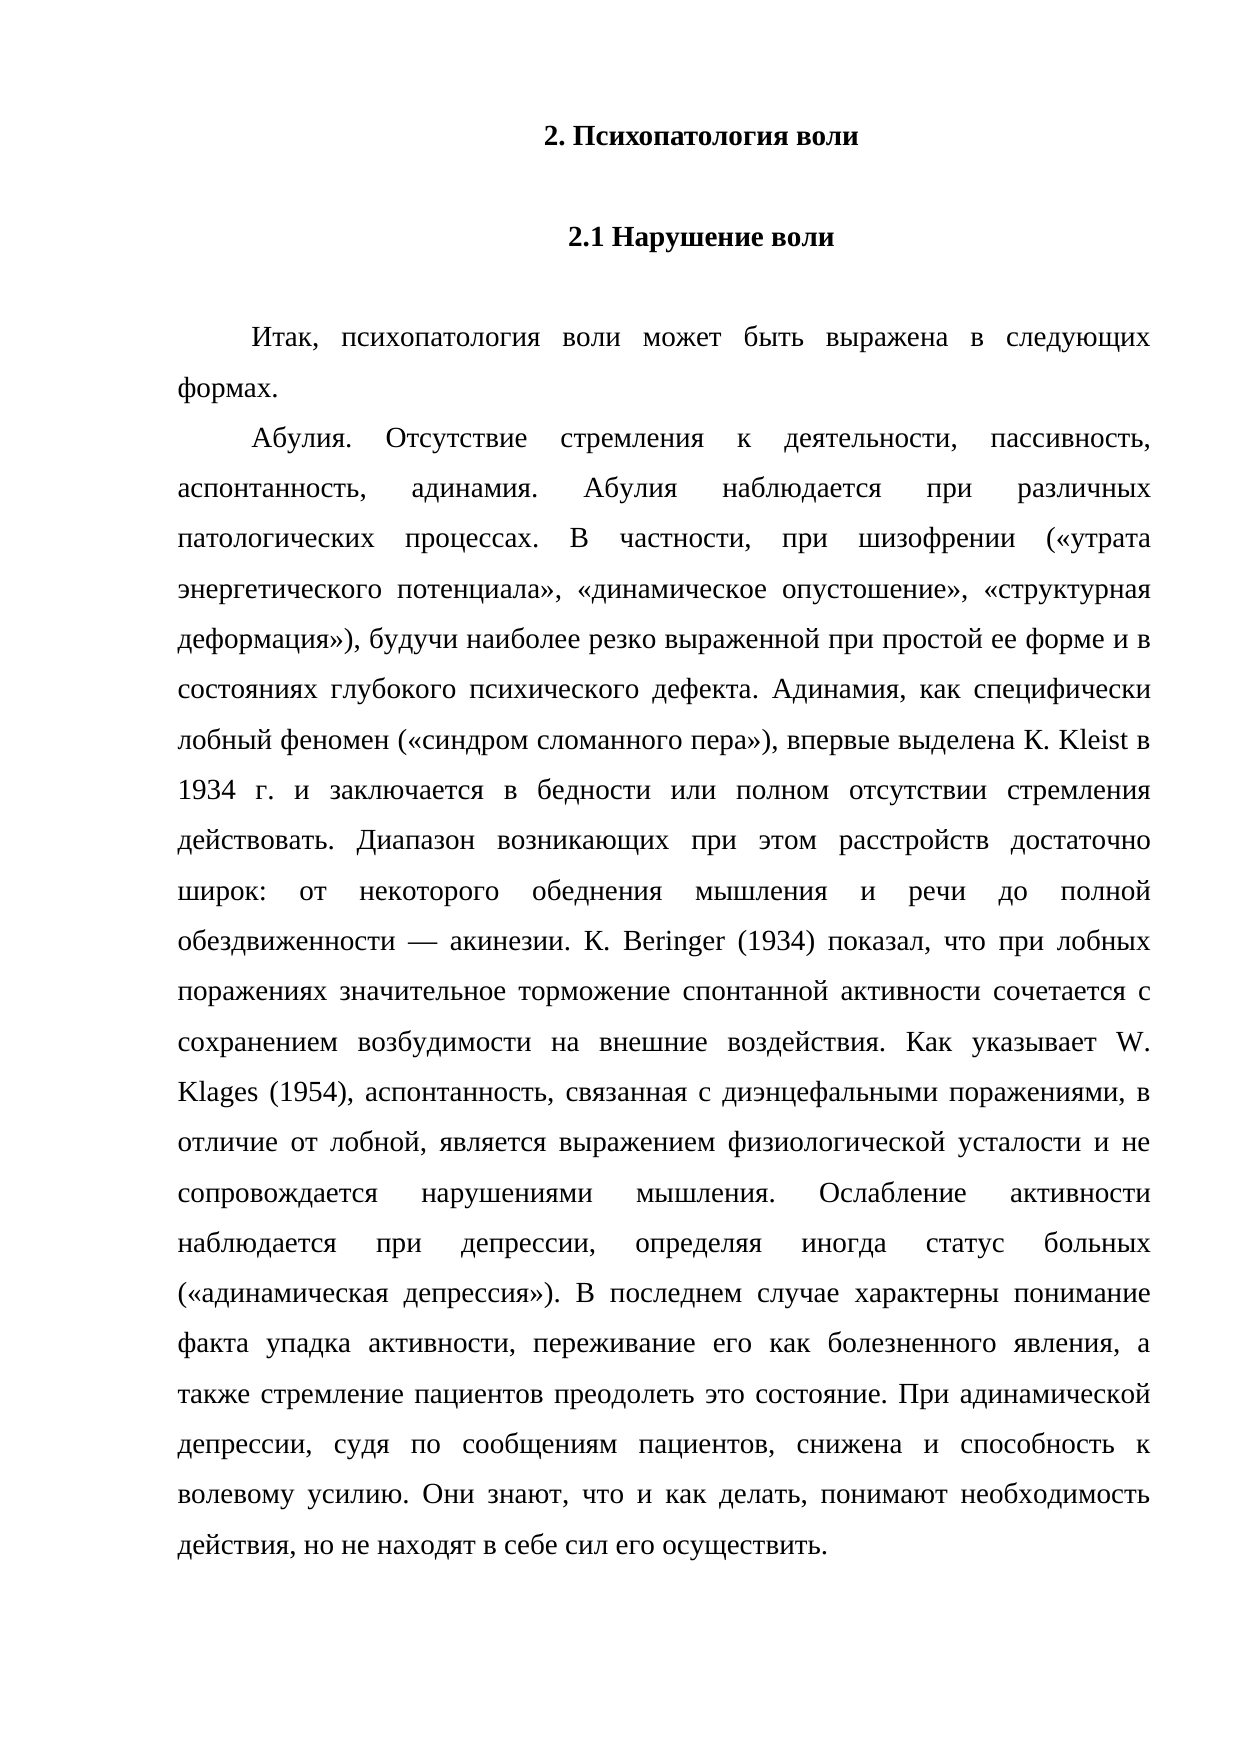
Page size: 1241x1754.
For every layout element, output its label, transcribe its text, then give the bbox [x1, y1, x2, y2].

text Абулия. Отсутствие стремления к деятельности, пассивность, аспонтанность, адинамия. Абулия наблюдается при различных патологических процессах. В частности, при шизофрении («утрата энергетического потенциала», «динамическое опустошение», «структурная деформация»), будучи наиболее резко выраженной при простой ее форме и в состояниях глубокого психического дефекта. Адинамия, как специфически лобный феномен («синдром сломанного пера»), впервые выделена К. Kleist в 1934 г. и заключается в бедности или полном отсутствии стремления действовать. Диапазон возникающих при этом расстройств достаточно широк: от некоторого обеднения мышления и речи до полной обездвиженности — акинезии. К. Beringer (1934) показал, что при лобных поражениях значительное торможение спонтанной активности сочетается с сохранением возбудимости на внешние воздействия. Как указывает W. Klages (1954), аспонтанность, связанная с диэнцефальными поражениями, в отличие от лобной, является выражением физиологической усталости и не сопровождается нарушениями мышления. Ослабление активности наблюдается при депрессии, определяя иногда статус больных («адинамическая депрессия»). В последнем случае характерны понимание факта упадка активности, переживание его как болезненного явления, а также стремление пациентов преодолеть это состояние. При адинамической депрессии, судя по сообщениям пациентов, снижена и способность к волевому усилию. Они знают, что и как делать, понимают необходимость действия, но не находят в себе сил его осуществить. [177, 420, 1152, 1560]
subtitle 2. Психопатология воли [177, 118, 1152, 152]
text Итак, психопатология воли может быть выражена в следующих формах. [177, 319, 1152, 403]
subtitle 2.1 Нарушение воли [177, 219, 1152, 252]
